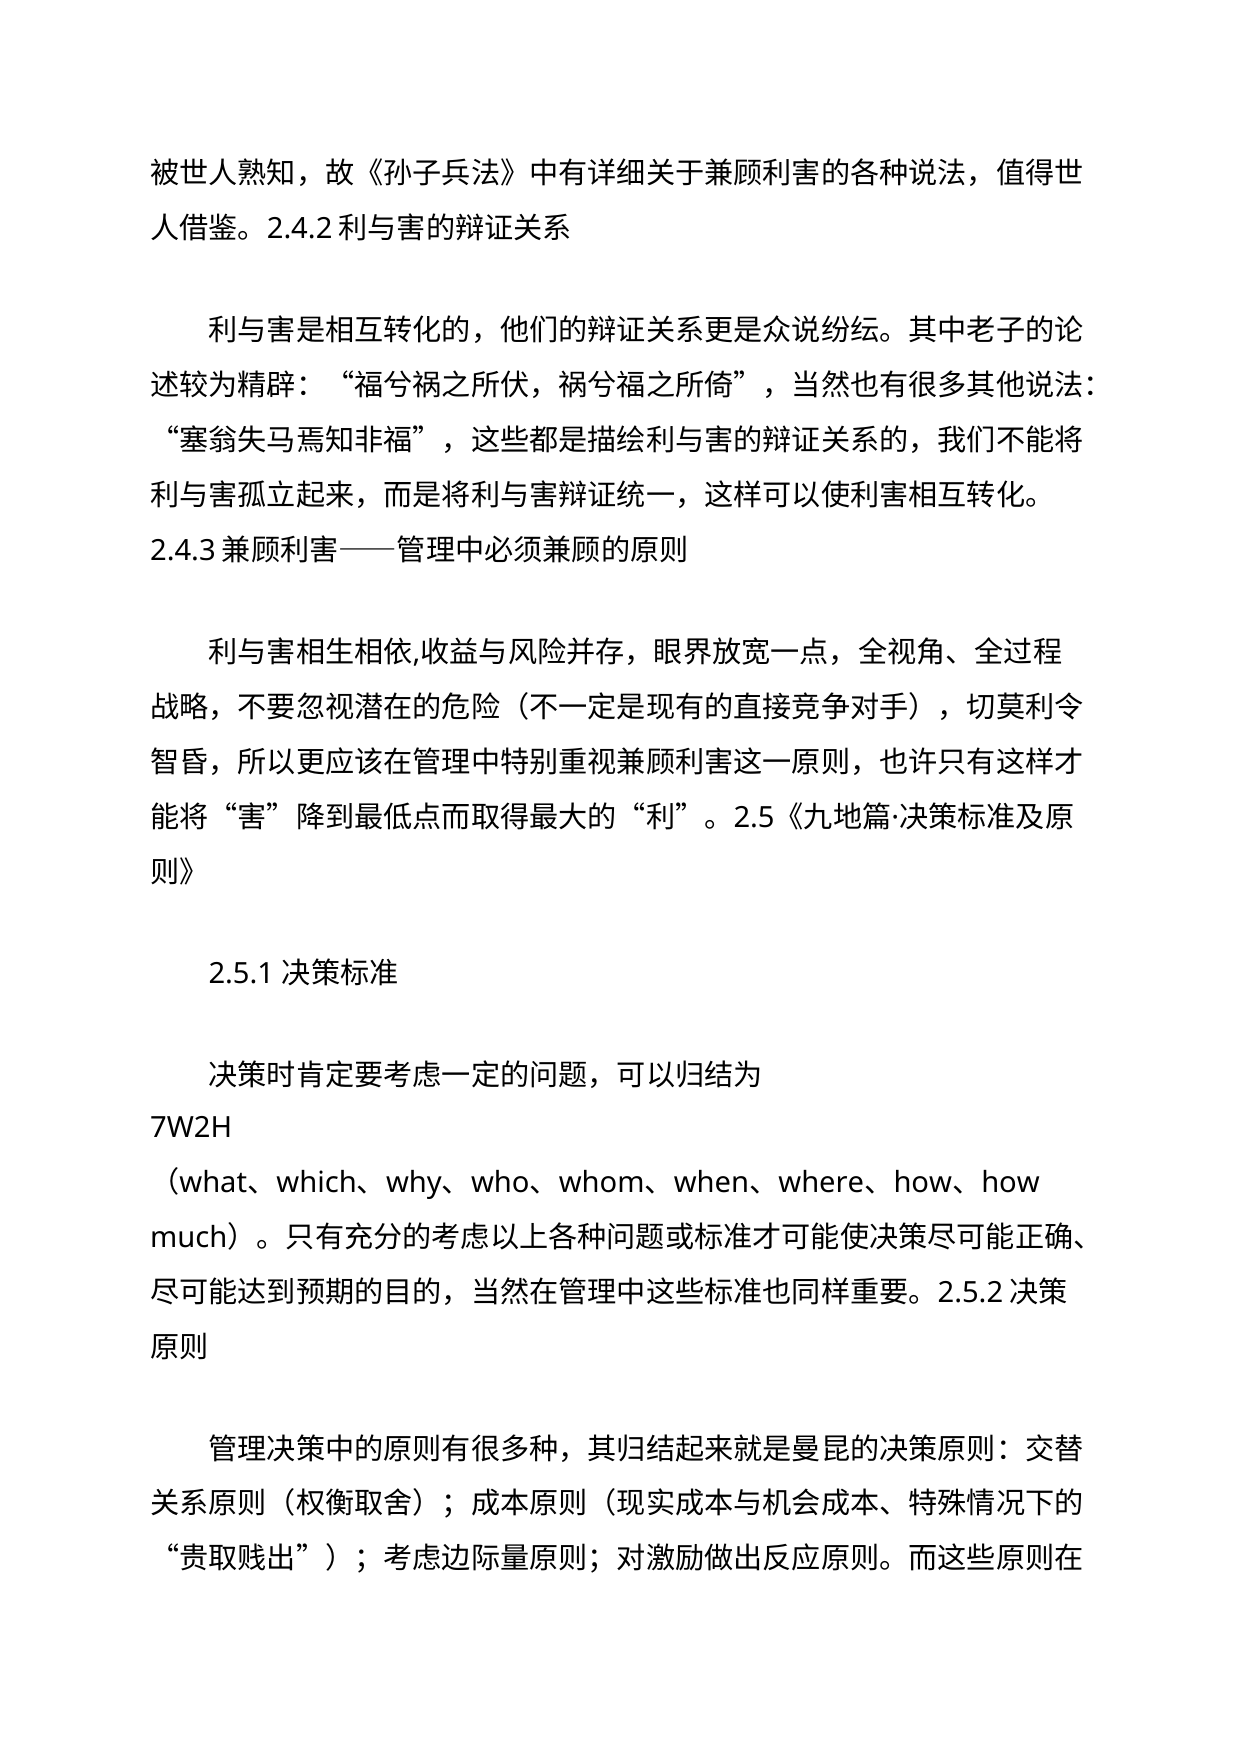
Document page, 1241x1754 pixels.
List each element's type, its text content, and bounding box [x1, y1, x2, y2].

text 利与害相生相依,收益与风险并存，眼界放宽一点，全视角、全过程战略，不要忽视潜在的危险（不一定是现有的直接竞争对手），切莫利令智昏，所以更应该在管理中特别重视兼顾利害这一原则，也许只有这样才能将“害”降到最低点而取得最大的“利”。2.5《九地篇·决策标准及原则》 [150, 628, 1090, 891]
text 利与害是相互转化的，他们的辩证关系更是众说纷纭。其中老子的论述较为精辟：“福兮祸之所伏，祸兮福之所倚”，当然也有很多其他说法：“塞翁失马焉知非福”，这些都是描绘利与害的辩证关系的，我们不能将利与害孤立起来，而是将利与害辩证统一，这样可以使利害相互转化。2.4.3兼顾利害——管理中必须兼顾的原则 [150, 307, 1090, 569]
text 2.5.1 决策标准 [150, 950, 1090, 992]
text 决策时肯定要考虑一定的问题，可以归结为7W2H（what、which、why、who、whom、when、where、how、how much）。只有充分的考虑以上各种问题或标准才可能使决策尽可能正确、尽可能达到预期的目的，当然在管理中这些标准也同样重要。2.5.2决策原则 [150, 1052, 1090, 1366]
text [150, 150, 1090, 247]
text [150, 1425, 1090, 1577]
